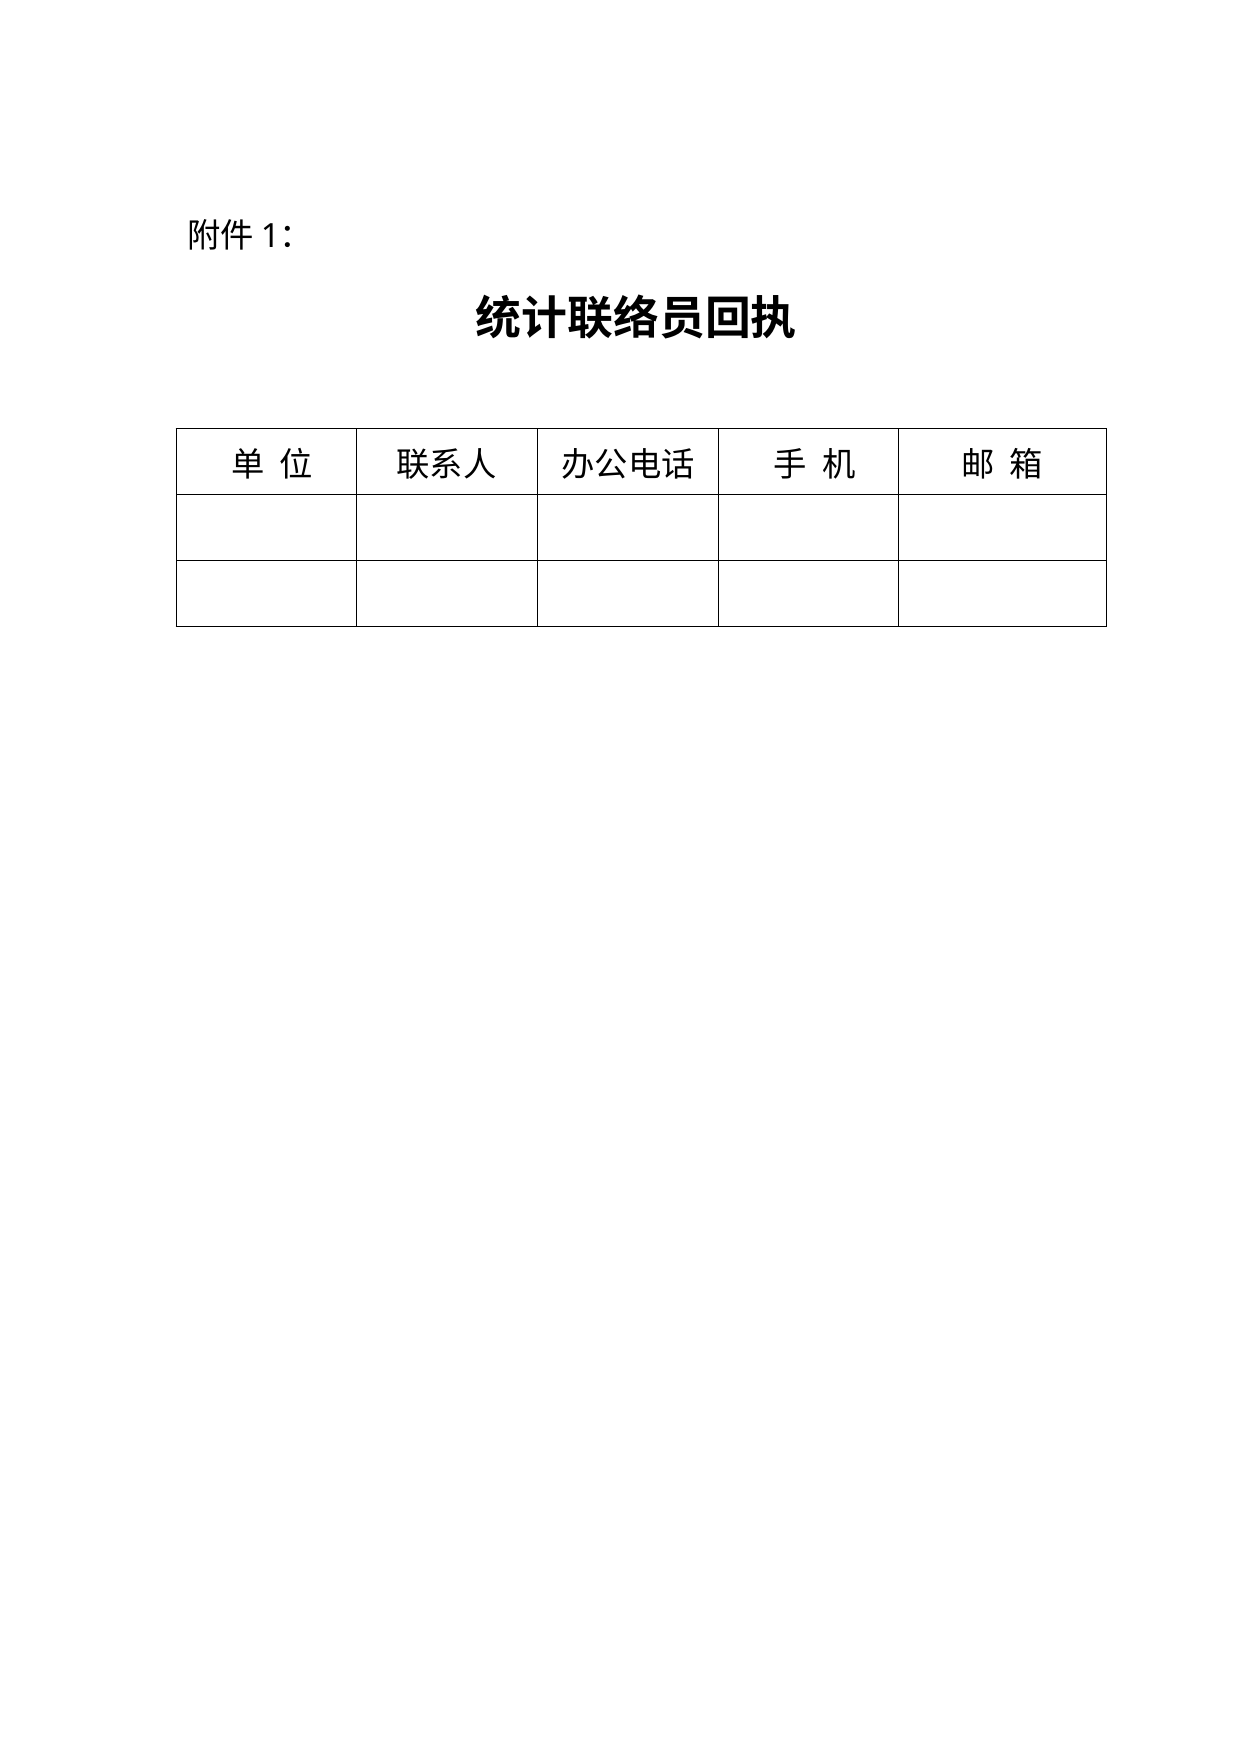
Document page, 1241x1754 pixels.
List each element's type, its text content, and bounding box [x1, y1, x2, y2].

table_header 单 位 [177, 429, 356, 494]
table_cell [538, 561, 718, 626]
table_cell [899, 561, 1106, 626]
table_cell [357, 561, 537, 626]
table_header 手 机 [719, 429, 898, 494]
table_cell [719, 495, 898, 560]
table_cell [177, 561, 356, 626]
table_cell [538, 495, 718, 560]
table_cell [357, 495, 537, 560]
table_cell [719, 561, 898, 626]
table_header 邮 箱 [899, 429, 1106, 494]
text 附件1： [187, 201, 1019, 266]
table_header 办公电话 [538, 429, 718, 494]
table_cell [899, 495, 1106, 560]
table_cell [177, 495, 356, 560]
text 统计联络员回执 [187, 266, 1019, 363]
table_header 联系人 [357, 429, 537, 494]
